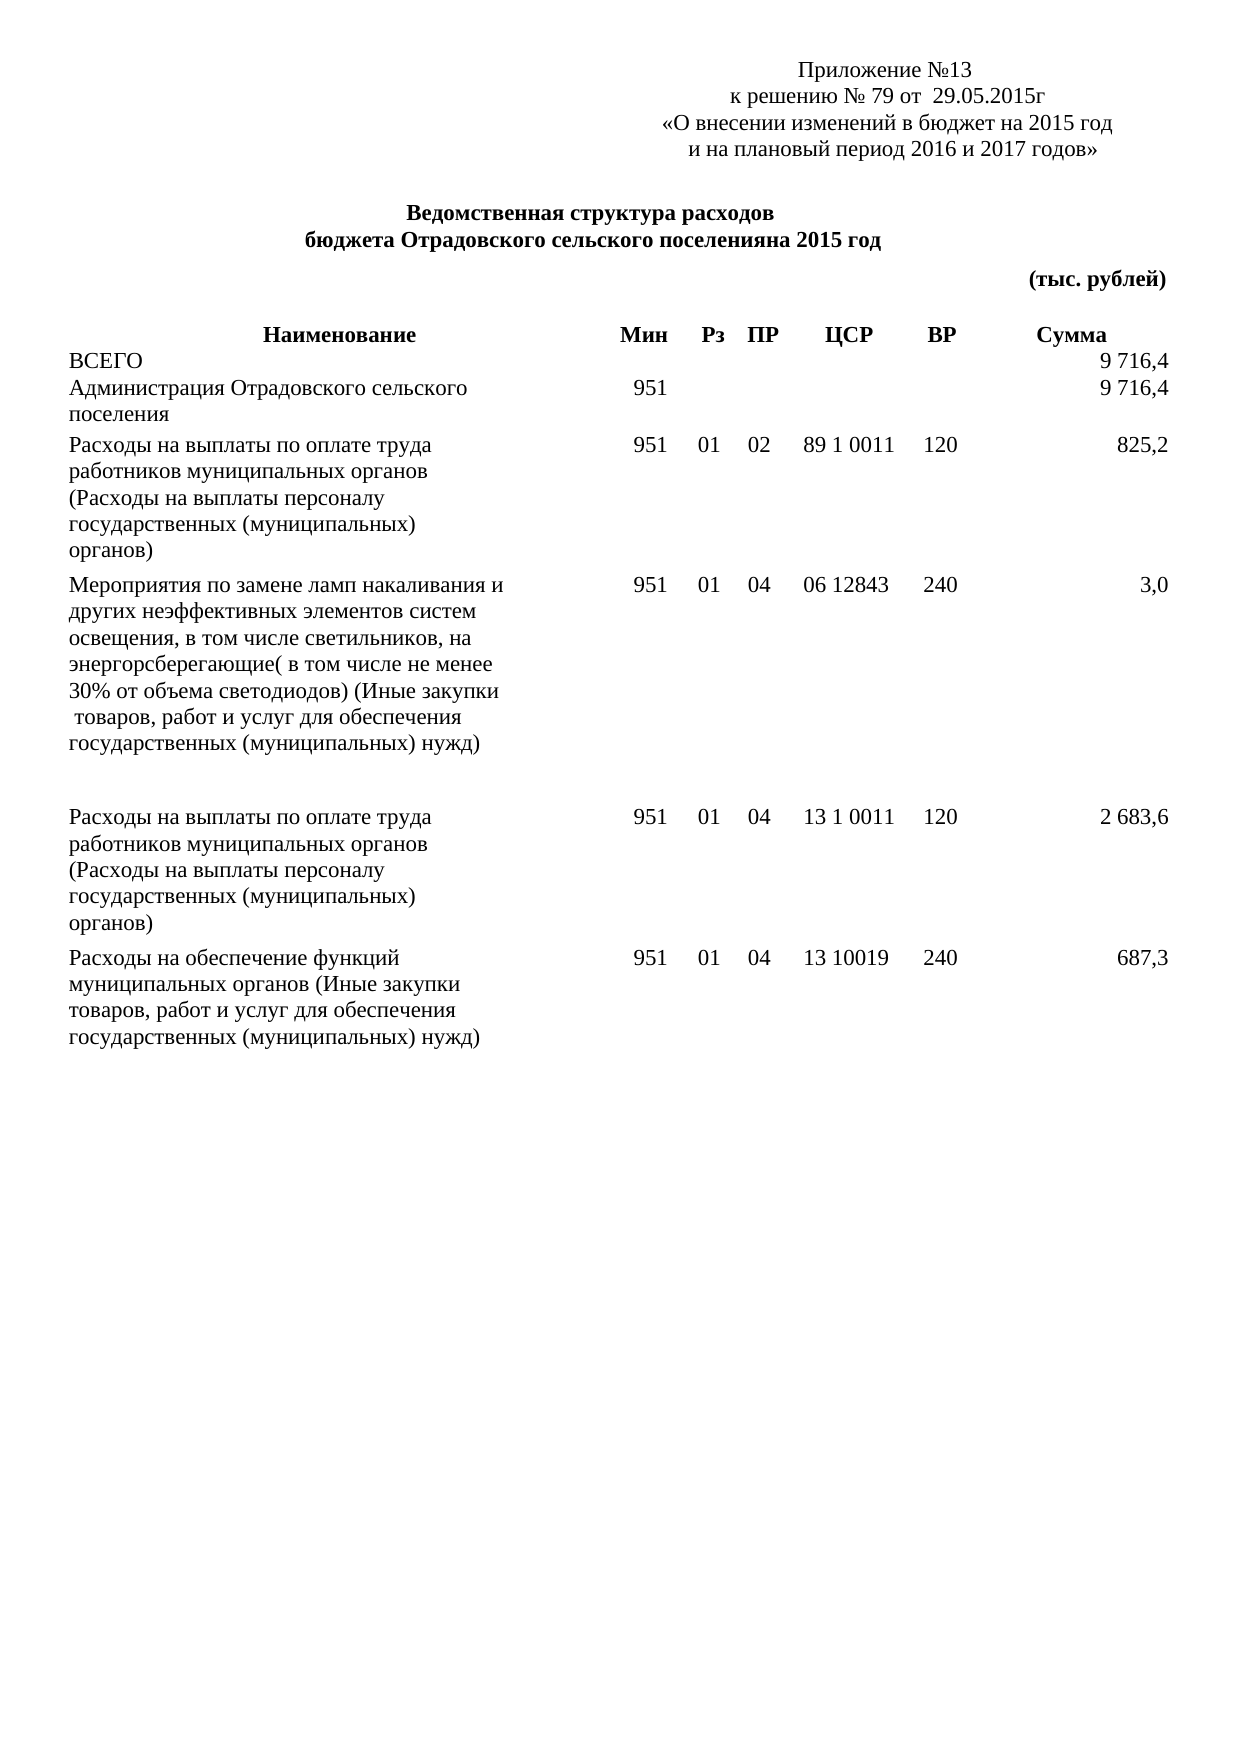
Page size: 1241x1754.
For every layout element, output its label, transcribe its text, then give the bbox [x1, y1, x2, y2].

text и на плановый период 2016 и 2017 годов» [59, 135, 1181, 161]
text к решению № 79 от 29.05.2015г [59, 82, 1181, 108]
text государственных (муниципальных) [59, 882, 1181, 909]
text работников муниципальных органов [59, 457, 1181, 483]
text (тыс. рублей) [59, 265, 1181, 291]
text других неэффективных элементов систем [59, 598, 1181, 624]
text органов) [59, 536, 1181, 563]
text муниципальных органов (Иные закупки [59, 970, 1181, 996]
text органов) [59, 909, 1181, 935]
text энергорсберегающие( в том числе не менее [59, 650, 1181, 677]
text Администрация Отрадовского сельского 951 9 716,4 [59, 374, 1181, 400]
text (Расходы на выплаты персоналу [59, 483, 1181, 510]
text Мероприятия по замене ламп накаливания и 951 01 04 06 12843 240 3,0 [59, 571, 1181, 598]
text 30% от объема светодиодов) (Иные закупки [59, 677, 1181, 703]
text государственных (муниципальных) нужд) [59, 1023, 1181, 1049]
text Ведомственная структура расходов [59, 199, 1181, 226]
text Приложение №13 [59, 56, 1181, 82]
text государственных (муниципальных) нужд) [59, 729, 1181, 756]
text бюджета Отрадовского сельского поселенияна 2015 год [59, 226, 1181, 252]
text ВСЕГО 9 716,4 [59, 347, 1181, 374]
text Расходы на выплаты по оплате труда 951 01 04 13 1 0011 120 2 683,6 [59, 803, 1181, 830]
text «О внесении изменений в бюджет на 2015 год [59, 108, 1181, 135]
text государственных (муниципальных) [59, 510, 1181, 536]
text Расходы на обеспечение функций 951 01 04 13 10019 240 687,3 [59, 944, 1181, 970]
text товаров, работ и услуг для обеспечения [59, 996, 1181, 1023]
text работников муниципальных органов [59, 830, 1181, 856]
text (Расходы на выплаты персоналу [59, 856, 1181, 882]
text Наименование Мин Рз ПР ЦСР ВР Сумма [59, 321, 1181, 347]
text товаров, работ и услуг для обеспечения [59, 703, 1181, 729]
text поселения [59, 400, 1181, 426]
text освещения, в том числе светильников, на [59, 624, 1181, 650]
text Расходы на выплаты по оплате труда 951 01 02 89 1 0011 120 825,2 [59, 431, 1181, 457]
